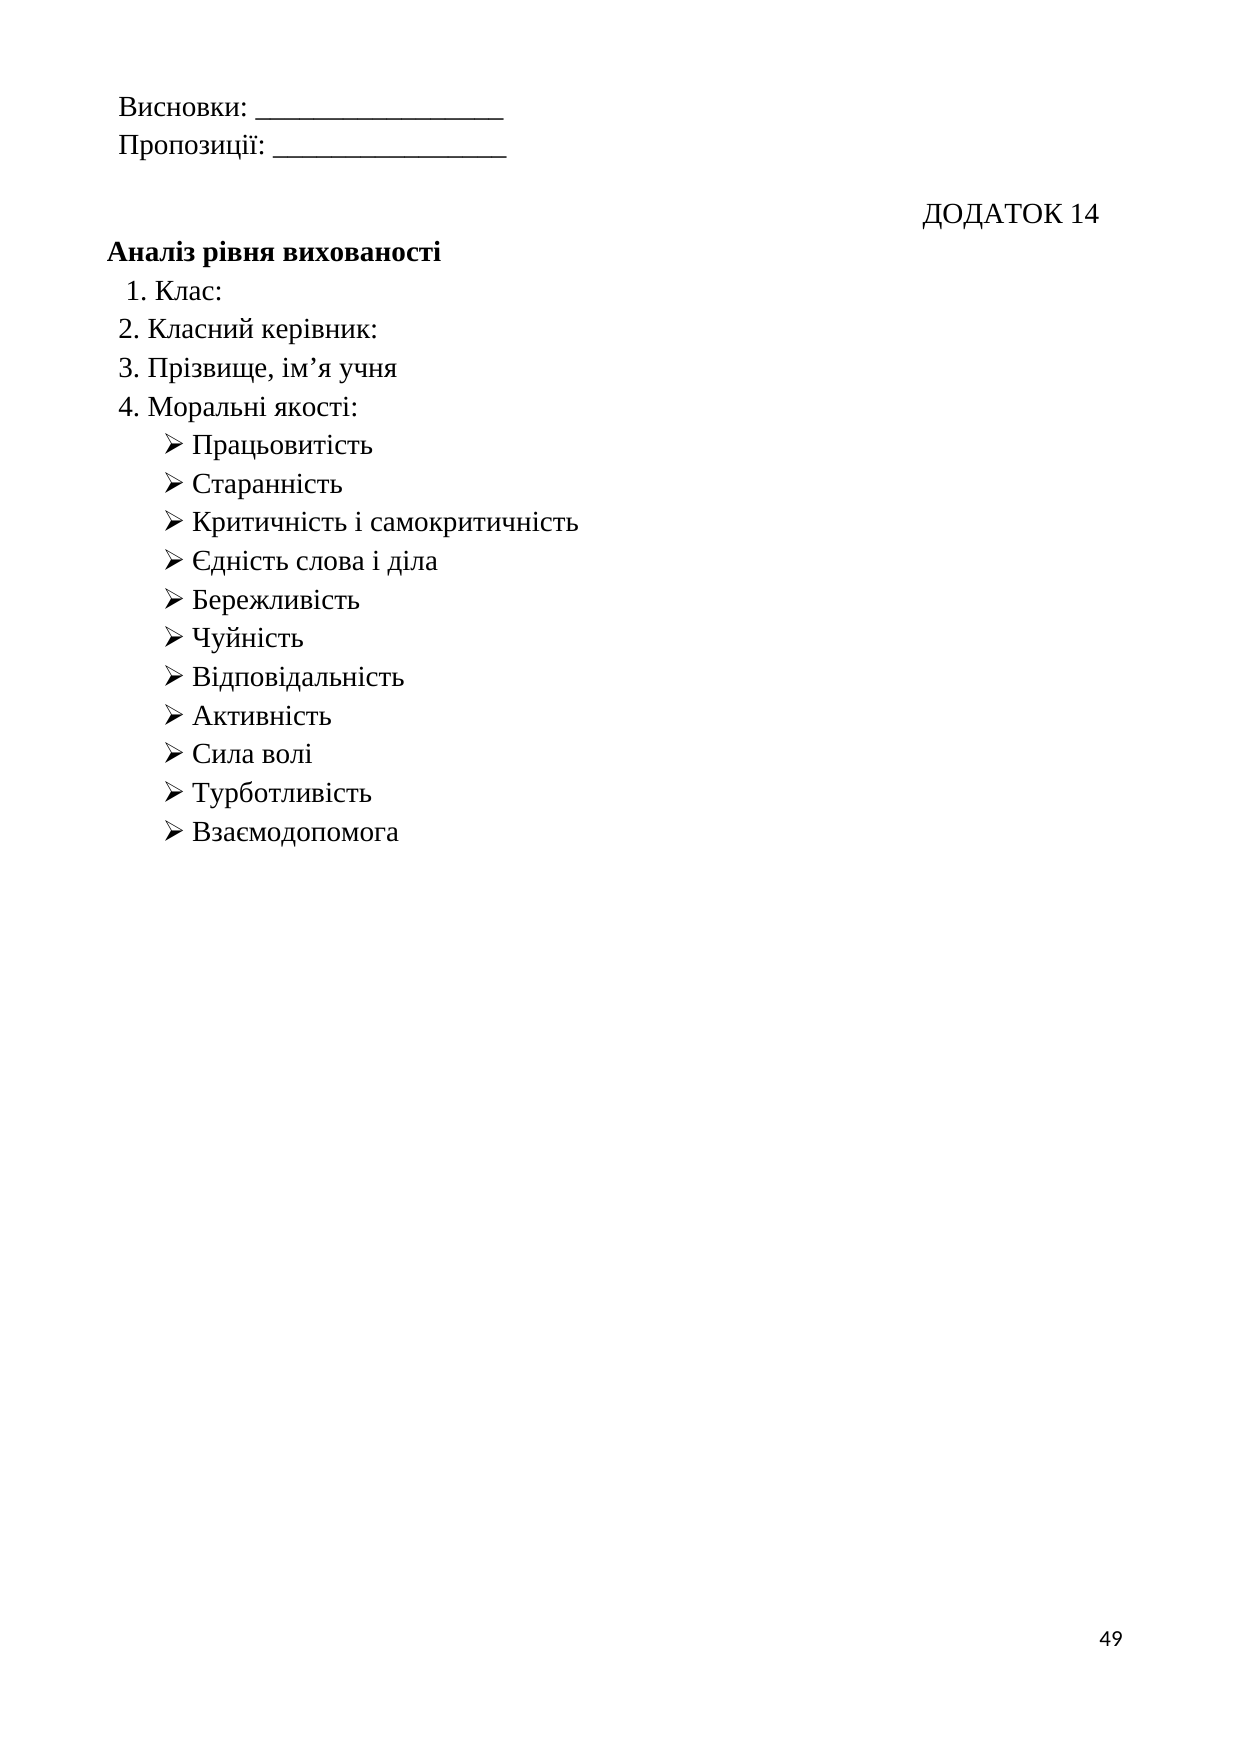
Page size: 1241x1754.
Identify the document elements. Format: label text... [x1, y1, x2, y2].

list Працьовитість [118, 427, 1122, 461]
list Старанність [118, 466, 1122, 499]
text 4. Моральні якості: [118, 389, 1122, 422]
text Висновки: _________________ [118, 89, 1122, 122]
list Єдність слова і діла [118, 543, 1122, 577]
list Чуйність [118, 620, 1122, 654]
text 2. Класний керівник: [118, 312, 1122, 345]
list Бережливість [118, 582, 1122, 615]
list Відповідальність [118, 659, 1122, 693]
text ДОДАТОК 14 [142, 196, 1099, 229]
text Аналіз рівня вихованості [99, 234, 1122, 268]
list Сила волі [118, 736, 1122, 770]
list Турботливість [118, 775, 1122, 809]
list Активність [118, 698, 1122, 731]
text Пропозиції: ________________ [118, 127, 1122, 161]
text 1. Клас: [118, 273, 1122, 307]
text 3. Прізвище, ім’я учня [118, 350, 1122, 384]
list Критичність і самокритичність [118, 504, 1122, 538]
list Взаємодопомога [118, 814, 1122, 847]
